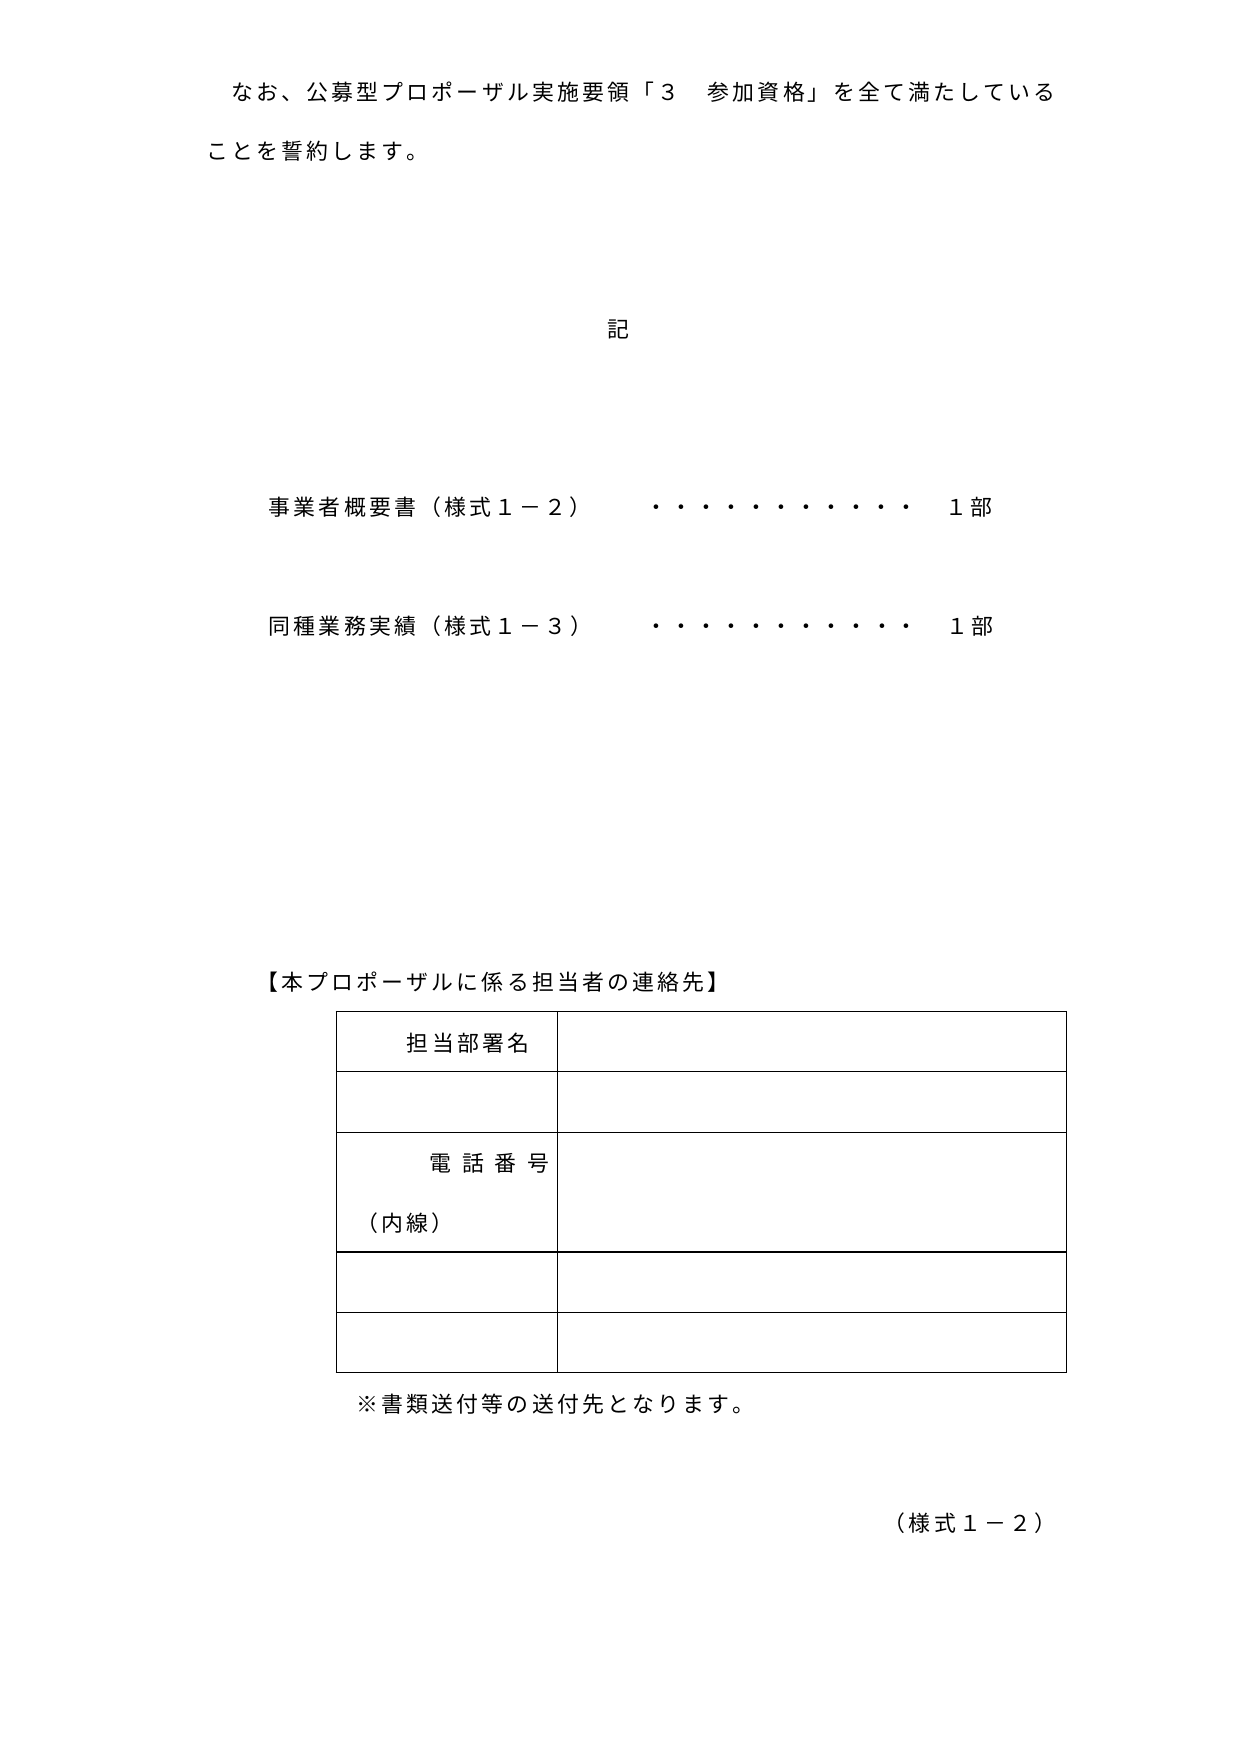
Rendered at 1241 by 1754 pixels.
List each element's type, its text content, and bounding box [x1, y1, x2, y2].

table_cell [558, 1133, 1066, 1251]
table_header 担当部署名 [337, 1012, 557, 1071]
text 事業者概要書（様式１－２） ・・・・・・・・・・・ １部 [181, 476, 1059, 536]
text 【本プロポーザルに係る担当者の連絡先】 [181, 951, 1059, 1011]
table_cell 電話番号（内線） [337, 1133, 557, 1251]
table_cell [558, 1253, 1066, 1312]
table_cell [558, 1313, 1066, 1372]
text 記 [181, 298, 1059, 358]
table_header [558, 1012, 1066, 1071]
table_cell [558, 1072, 1066, 1132]
text 同種業務実績（様式１－３） ・・・・・・・・・・・ １部 [181, 595, 1059, 654]
text ※書類送付等の送付先となります。 [181, 1373, 1059, 1433]
table_cell [337, 1313, 557, 1372]
text （様式１－２） [181, 1492, 1059, 1551]
table_cell [337, 1253, 557, 1312]
table_cell [337, 1072, 557, 1132]
text なお、公募型プロポーザル実施要領「３ 参加資格」を全て満たしていることを誓約します。 [181, 61, 1059, 179]
